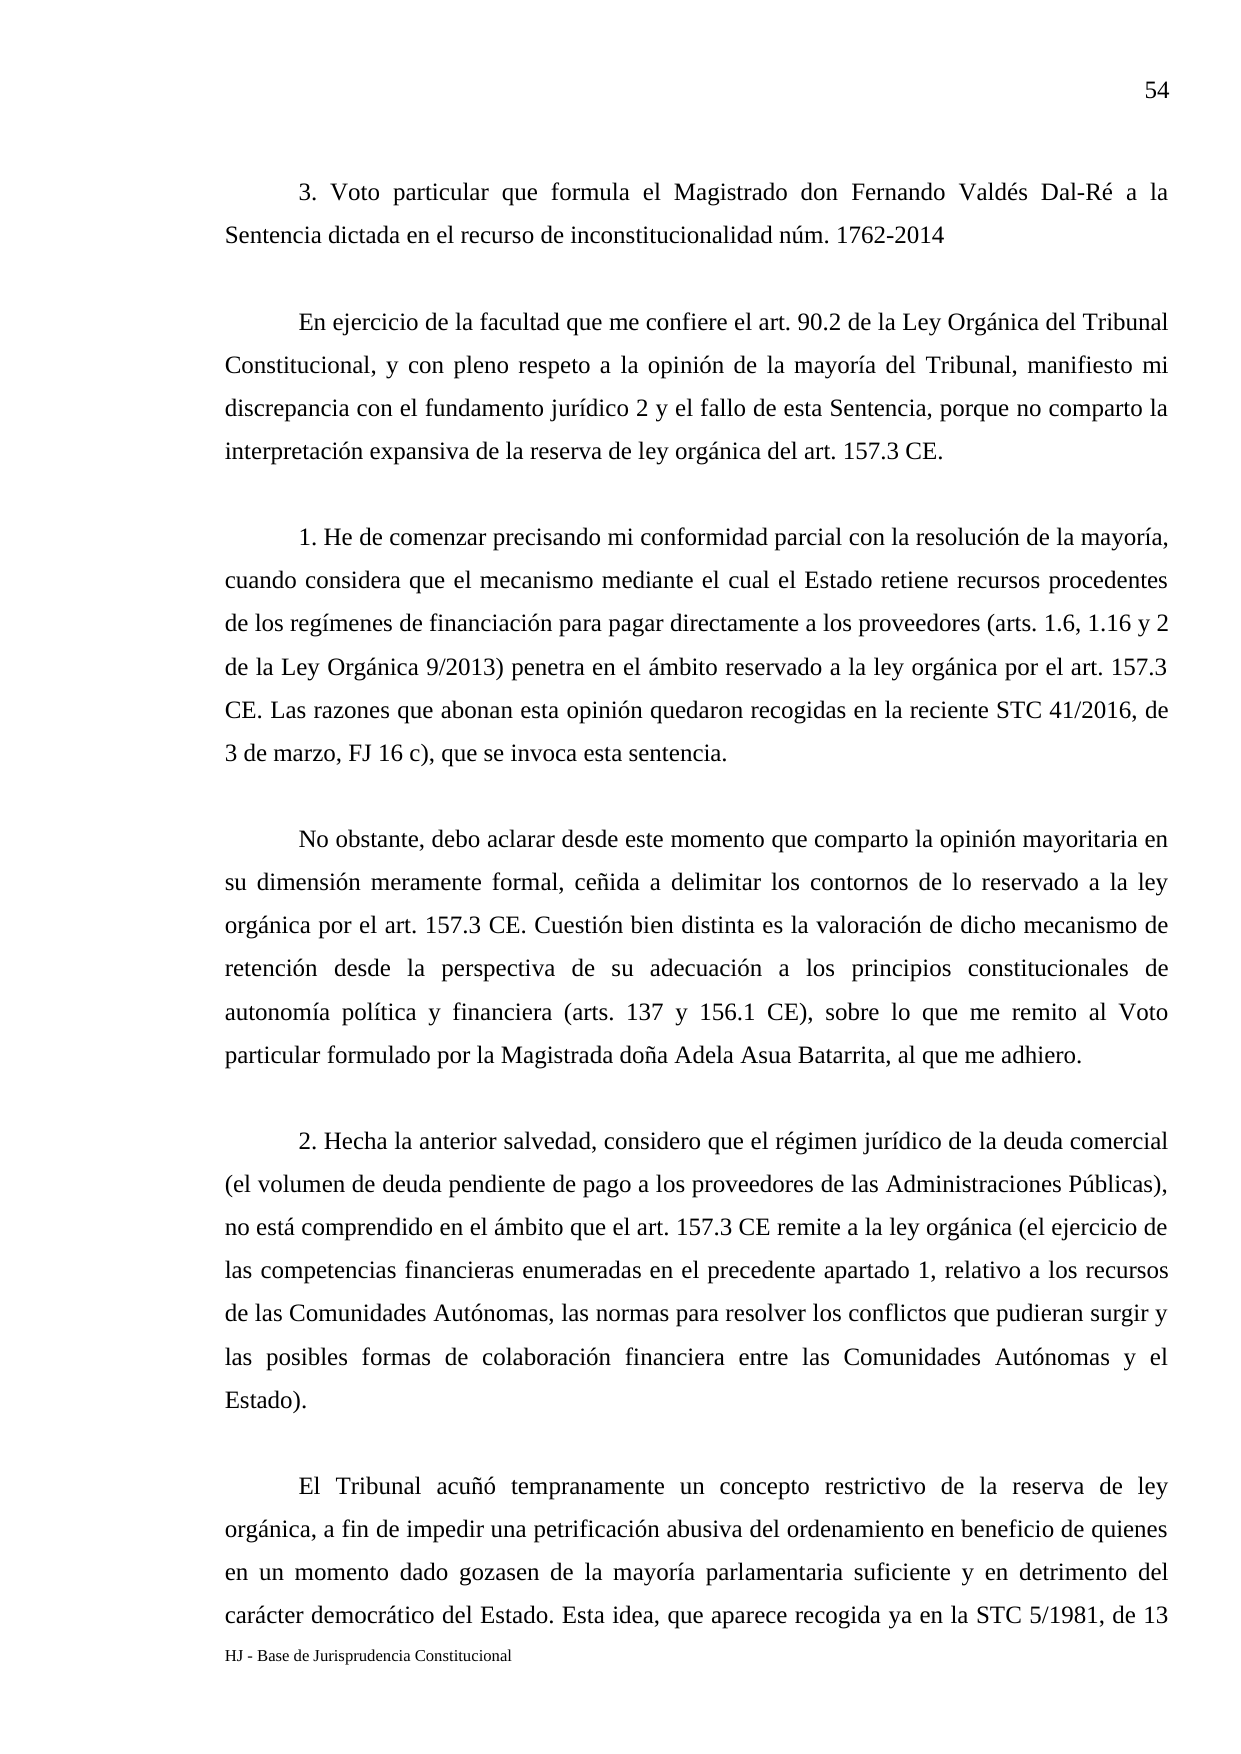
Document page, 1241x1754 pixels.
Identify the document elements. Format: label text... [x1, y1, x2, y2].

text No obstante, debo aclarar desde este momento que comparto la opinión mayoritaria en su dimensión meramente formal, ceñida a delimitar los contornos de lo reservado a la ley orgánica por el art. 157.3 CE. Cuestión bien distinta es la valoración de dicho mecanismo de retención desde la perspectiva de su adecuación a los principios constitucionales de autonomía política y financiera (arts. 137 y 156.1 CE), sobre lo que me remito al Voto particular formulado por la Magistrada doña Adela Asua Batarrita, al que me adhiero. [224, 824, 1169, 1068]
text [224, 1471, 1169, 1629]
text 2. Hecha la anterior salvedad, considero que el régimen jurídico de la deuda comercial (el volumen de deuda pendiente de pago a los proveedores de las Administraciones Públicas), no está comprendido en el ámbito que el art. 157.3 CE remite a la ley orgánica (el ejercicio de las competencias financieras enumeradas en el precedente apartado 1, relativo a los recursos de las Comunidades Autónomas, las normas para resolver los conflictos que pudieran surgir y las posibles formas de colaboración financiera entre las Comunidades Autónomas y el Estado). [224, 1126, 1169, 1413]
text 1. He de comenzar precisando mi conformidad parcial con la resolución de la mayoría, cuando considera que el mecanismo mediante el cual el Estado retiene recursos procedentes de los regímenes de financiación para pagar directamente a los proveedores (arts. 1.6, 1.16 y 2 de la Ley Orgánica 9/2013) penetra en el ámbito reservado a la ley orgánica por el art. 157.3 CE. Las razones que abonan esta opinión quedaron recogidas en la reciente STC 41/2016, de 3 de marzo, FJ 16 c), que se invoca esta sentencia. [224, 522, 1169, 767]
text En ejercicio de la facultad que me confiere el art. 90.2 de la Ley Orgánica del Tribunal Constitucional, y con pleno respeto a la opinión de la mayoría del Tribunal, manifiesto mi discrepancia con el fundamento jurídico 2 y el fallo de esta Sentencia, porque no comparto la interpretación expansiva de la reserva de ley orgánica del art. 157.3 CE. [224, 307, 1169, 465]
text 3. Voto particular que formula el Magistrado don Fernando Valdés Dal-Ré a la Sentencia dictada en el recurso de inconstitucionalidad núm. 1762-2014 [224, 177, 1169, 249]
